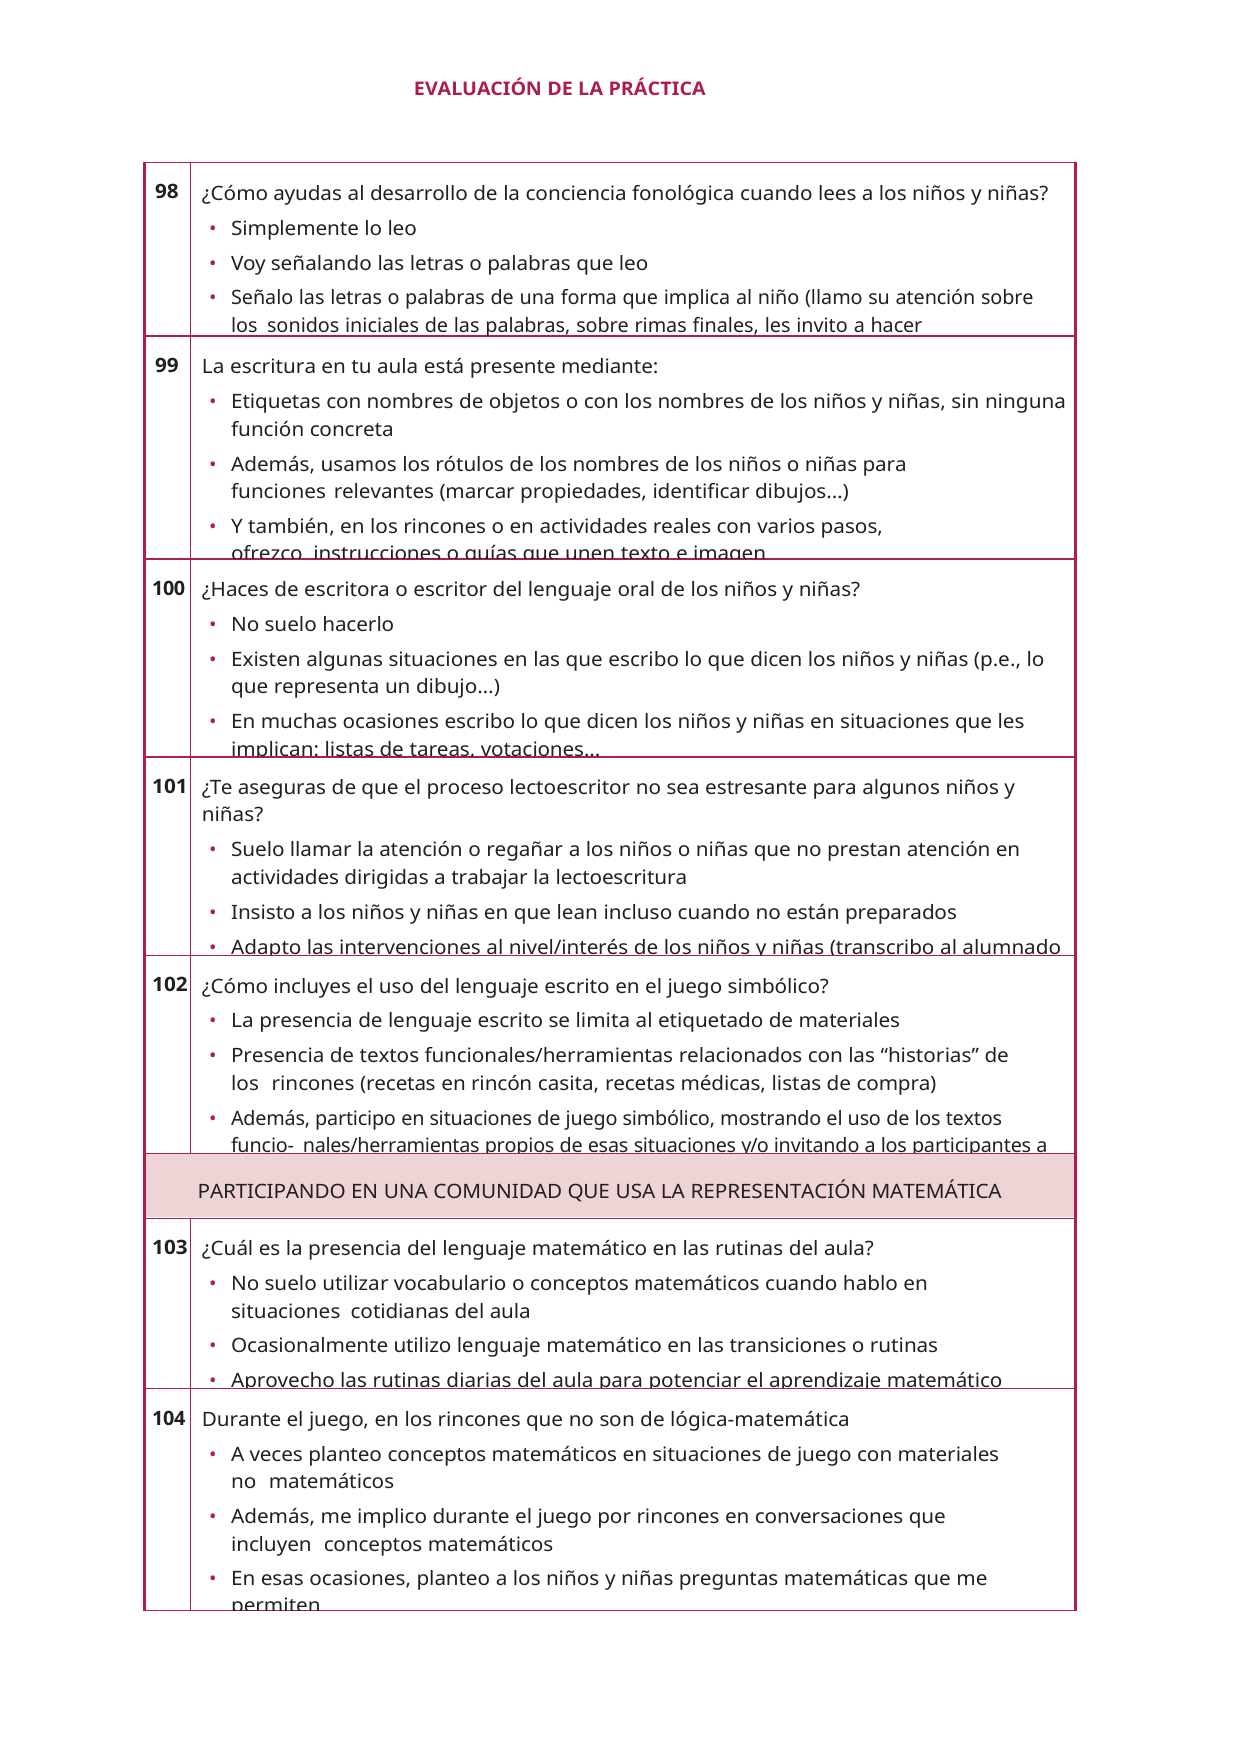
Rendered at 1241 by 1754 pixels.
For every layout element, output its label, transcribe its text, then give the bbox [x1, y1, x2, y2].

table_cell 99 [146, 337, 190, 558]
table_cell Durante el juego, en los rincones que no son de lógica-matemática A veces planteo conceptos matemáticos en situaciones de juego con materiales no matemáticos Además, me implico durante el juego por rincones en conversaciones que incluyen conceptos matemáticos En esas ocasiones, planteo a los niños y niñas preguntas matemáticas que me permiten acceder a su razonamiento [191, 1389, 1074, 1610]
table_header ¿Cómo ayudas al desarrollo de la conciencia fonológica cuando lees a los niños y niñas? Simplemente lo leo Voy señalando las letras o palabras que leo Señalo las letras o palabras de una forma que implica al niño (llamo su atención sobre los sonidos iniciales de las palabras, sobre rimas finales, les invito a hacer predicciones…) [191, 163, 1074, 335]
table_cell 103 [146, 1219, 190, 1388]
table_cell 102 [146, 956, 190, 1153]
table_cell ¿Cómo incluyes el uso del lenguaje escrito en el juego simbólico? La presencia de lenguaje escrito se limita al etiquetado de materiales Presencia de textos funcionales/herramientas relacionados con las “historias” de los rincones (recetas en rincón casita, recetas médicas, listas de compra) Además, participo en situaciones de juego simbólico, mostrando el uso de los textos funcio- nales/herramientas propios de esas situaciones y/o invitando a los participantes a hacerlo [191, 956, 1074, 1153]
table_cell La escritura en tu aula está presente mediante: Etiquetas con nombres de objetos o con los nombres de los niños y niñas, sin ninguna función concreta Además, usamos los rótulos de los nombres de los niños o niñas para funciones relevantes (marcar propiedades, identificar dibujos…) Y también, en los rincones o en actividades reales con varios pasos, ofrezco instrucciones o guías que unen texto e imagen [191, 337, 1074, 558]
table_cell ¿Cuál es la presencia del lenguaje matemático en las rutinas del aula? No suelo utilizar vocabulario o conceptos matemáticos cuando hablo en situaciones cotidianas del aula Ocasionalmente utilizo lenguaje matemático en las transiciones o rutinas Aprovecho las rutinas diarias del aula para potenciar el aprendizaje matemático [191, 1219, 1074, 1388]
table_cell 100 [146, 560, 190, 756]
table_cell 101 [146, 758, 190, 955]
table_cell ¿Te aseguras de que el proceso lectoescritor no sea estresante para algunos niños y niñas? Suelo llamar la atención o regañar a los niños o niñas que no prestan atención en actividades dirigidas a trabajar la lectoescritura Insisto a los niños y niñas en que lean incluso cuando no están preparados Adapto las intervenciones al nivel/interés de los niños y niñas (transcribo al alumnado más inmaduro, animo a escribir al más avanzado) [191, 758, 1074, 955]
table_cell PARTICIPANDO EN UNA COMUNIDAD QUE USA LA REPRESENTACIÓN MATEMÁTICA [146, 1154, 1074, 1217]
table_cell ¿Haces de escritora o escritor del lenguaje oral de los niños y niñas? No suelo hacerlo Existen algunas situaciones en las que escribo lo que dicen los niños y niñas (p.e., lo que representa un dibujo…) En muchas ocasiones escribo lo que dicen los niños y niñas en situaciones que les implican: listas de tareas, votaciones... [191, 560, 1074, 756]
table_header 98 [146, 163, 190, 335]
table_cell 104 [146, 1389, 190, 1610]
